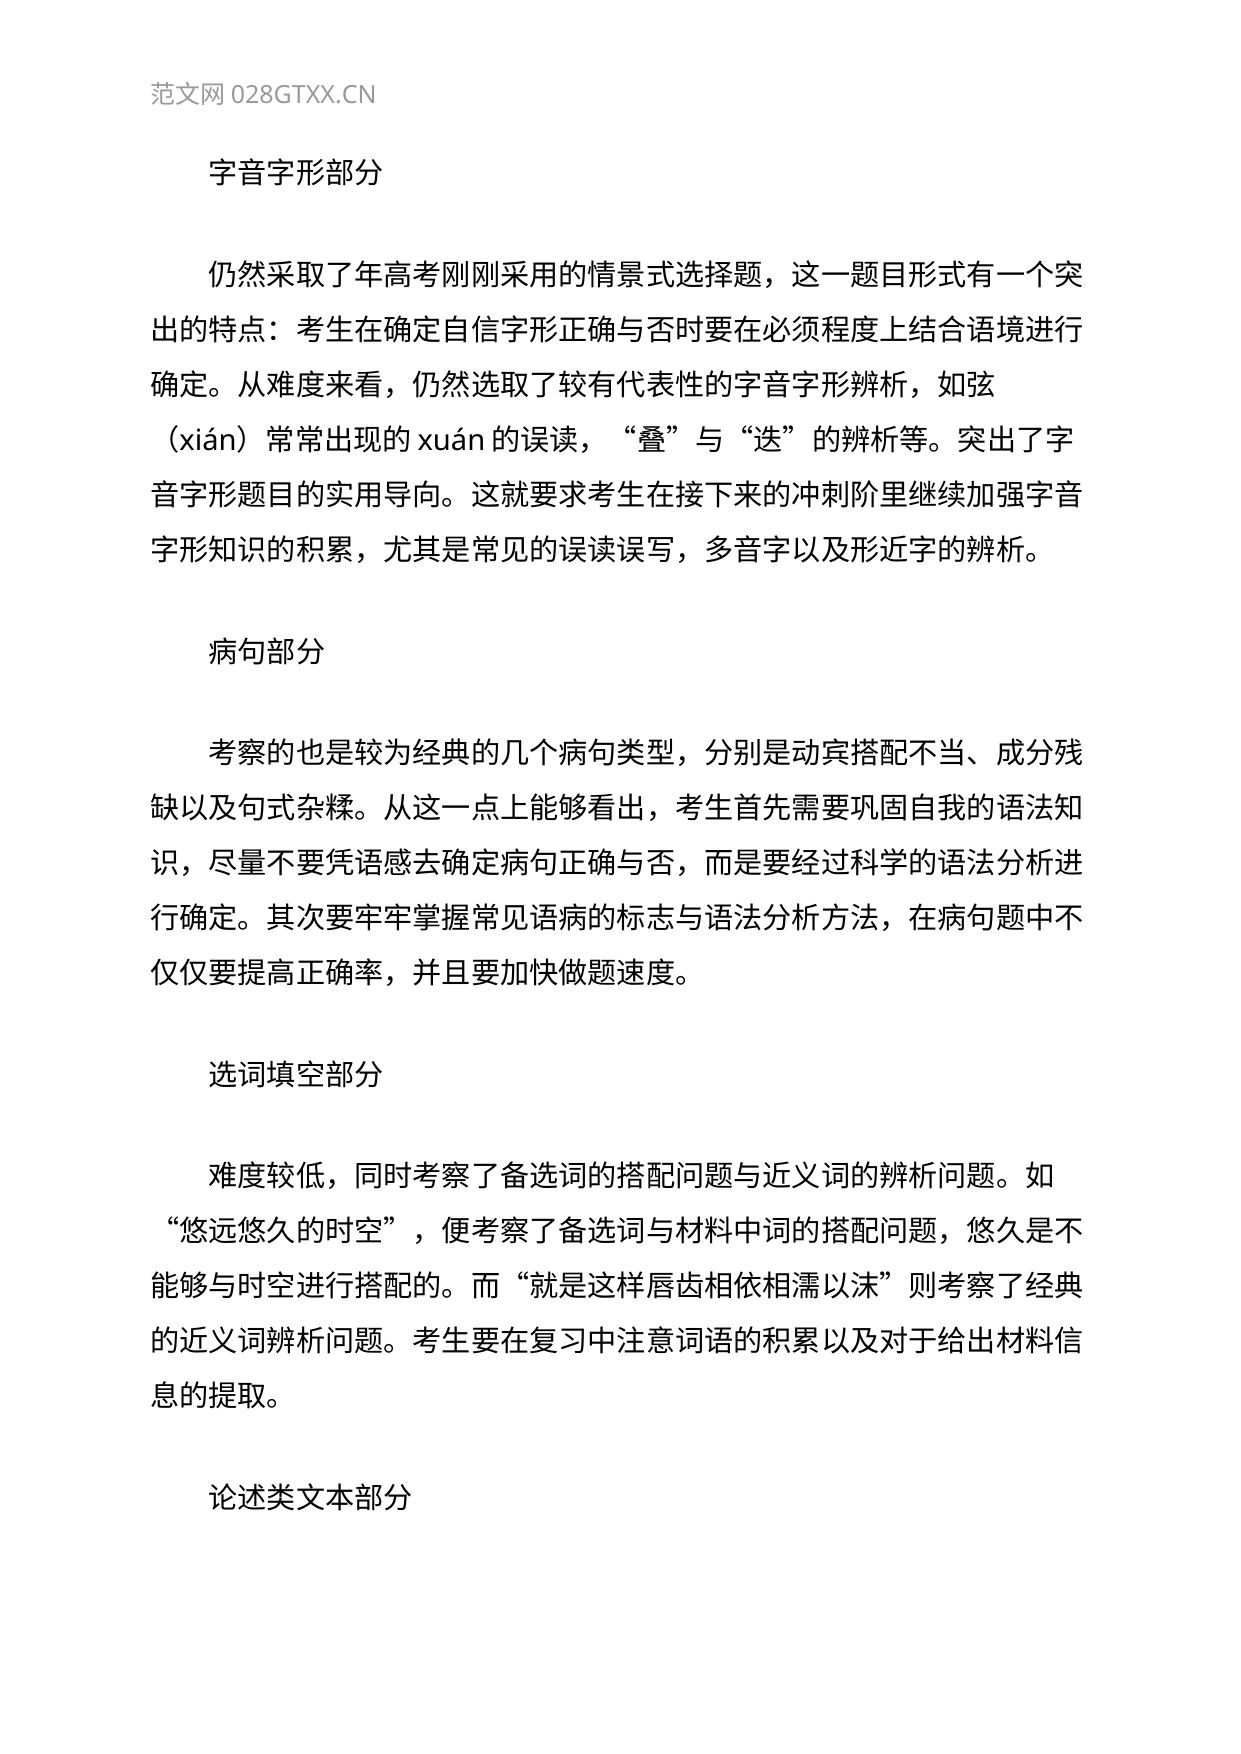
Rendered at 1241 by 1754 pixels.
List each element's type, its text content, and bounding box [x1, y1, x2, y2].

text 论述类文本部分 [150, 1474, 1090, 1517]
text 考察的也是较为经典的几个病句类型，分别是动宾搭配不当、成分残缺以及句式杂糅。从这一点上能够看出，考生首先需要巩固自我的语法知识，尽量不要凭语感去确定病句正确与否，而是要经过科学的语法分析进行确定。其次要牢牢掌握常见语病的标志与语法分析方法，在病句题中不仅仅要提高正确率，并且要加快做题速度。 [150, 730, 1090, 992]
text 字音字形部分 [150, 150, 1090, 192]
text 病句部分 [150, 628, 1090, 670]
text 选词填空部分 [150, 1051, 1090, 1093]
text 难度较低，同时考察了备选词的搭配问题与近义词的辨析问题。如“悠远悠久的时空”，便考察了备选词与材料中词的搭配问题，悠久是不能够与时空进行搭配的。而“就是这样唇齿相依相濡以沫”则考察了经典的近义词辨析问题。考生要在复习中注意词语的积累以及对于给出材料信息的提取。 [150, 1153, 1090, 1415]
text 仍然采取了年高考刚刚采用的情景式选择题，这一题目形式有一个突出的特点：考生在确定自信字形正确与否时要在必须程度上结合语境进行确定。从难度来看，仍然选取了较有代表性的字音字形辨析，如弦（xián）常常出现的xuán的误读，“叠”与“迭”的辨析等。突出了字音字形题目的实用导向。这就要求考生在接下来的冲刺阶里继续加强字音字形知识的积累，尤其是常见的误读误写，多音字以及形近字的辨析。 [150, 252, 1090, 569]
